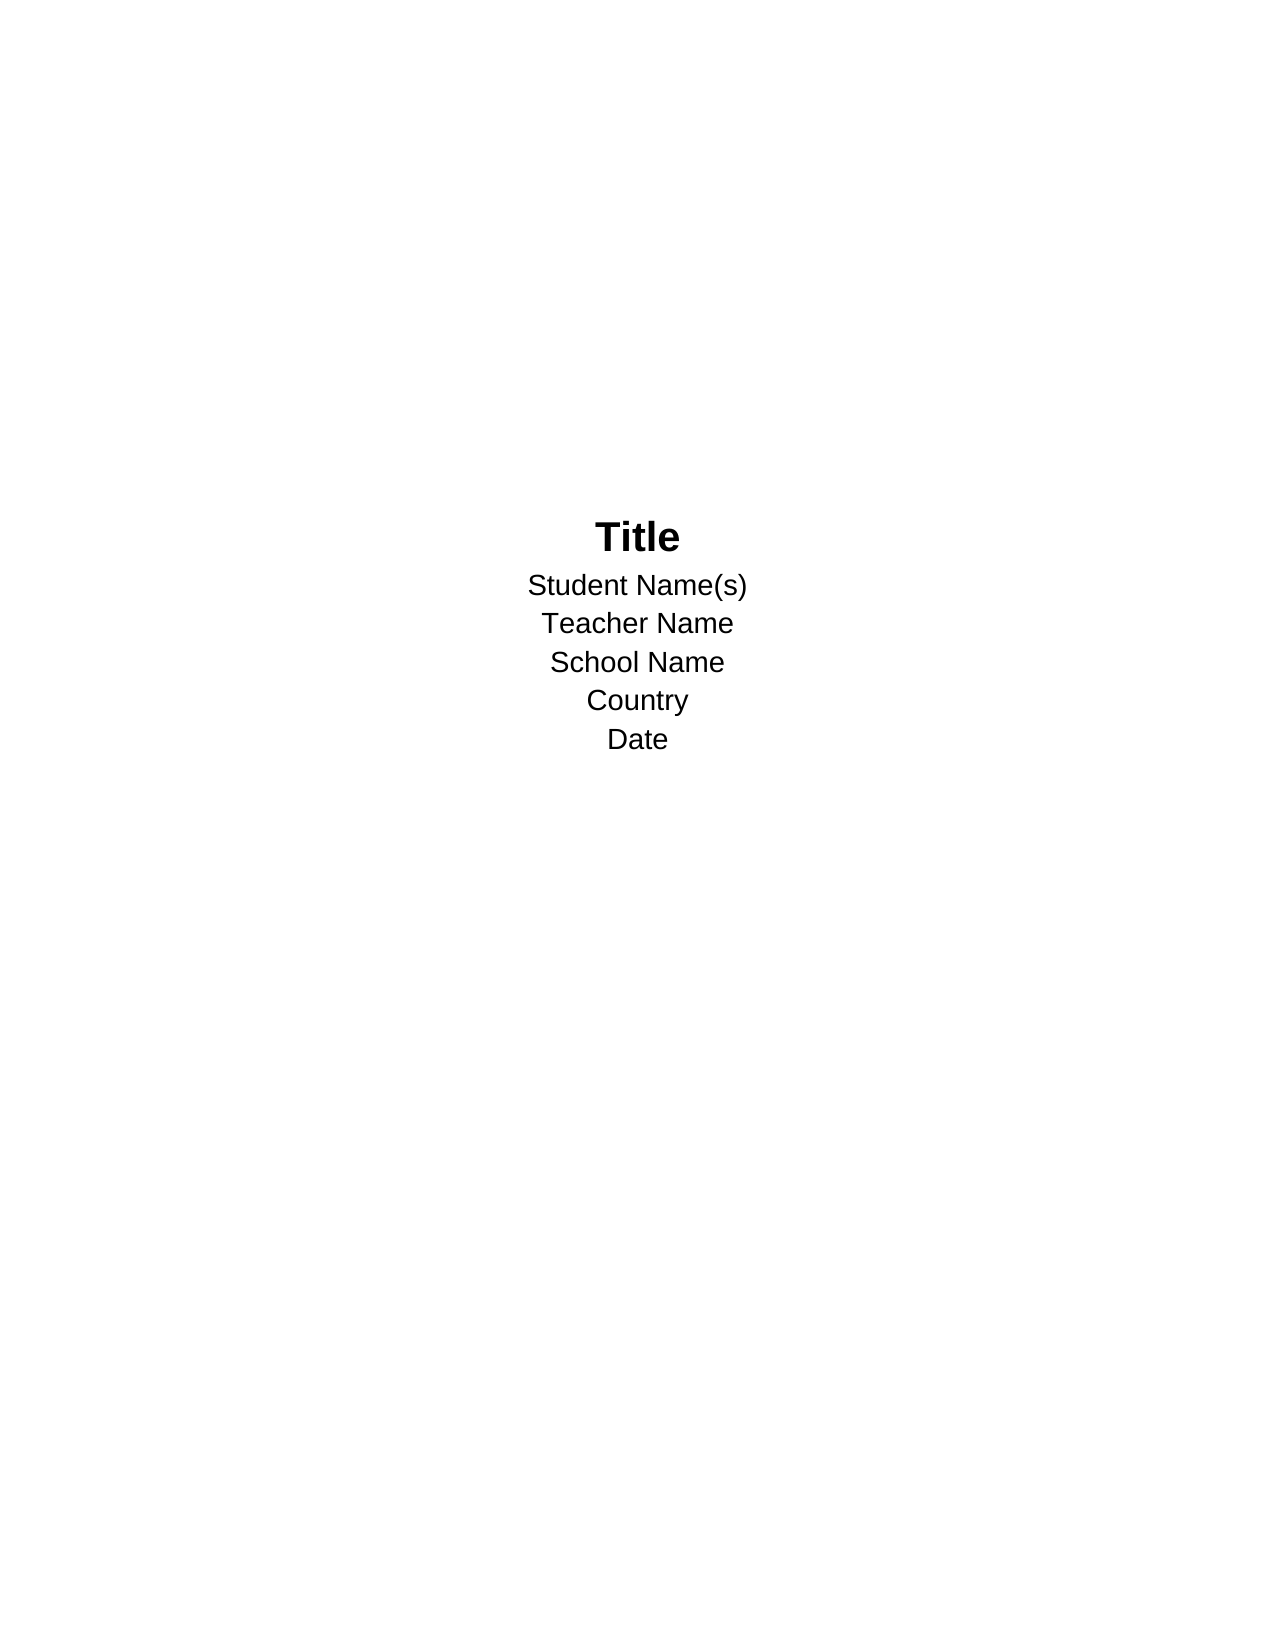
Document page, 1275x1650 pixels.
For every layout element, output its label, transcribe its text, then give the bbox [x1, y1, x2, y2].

text Title [150, 512, 1125, 560]
text Student Name(s) [150, 568, 1125, 601]
text Country [150, 683, 1125, 717]
text Teacher Name [150, 606, 1125, 640]
text School Name [150, 645, 1125, 678]
text Date [150, 722, 1125, 755]
